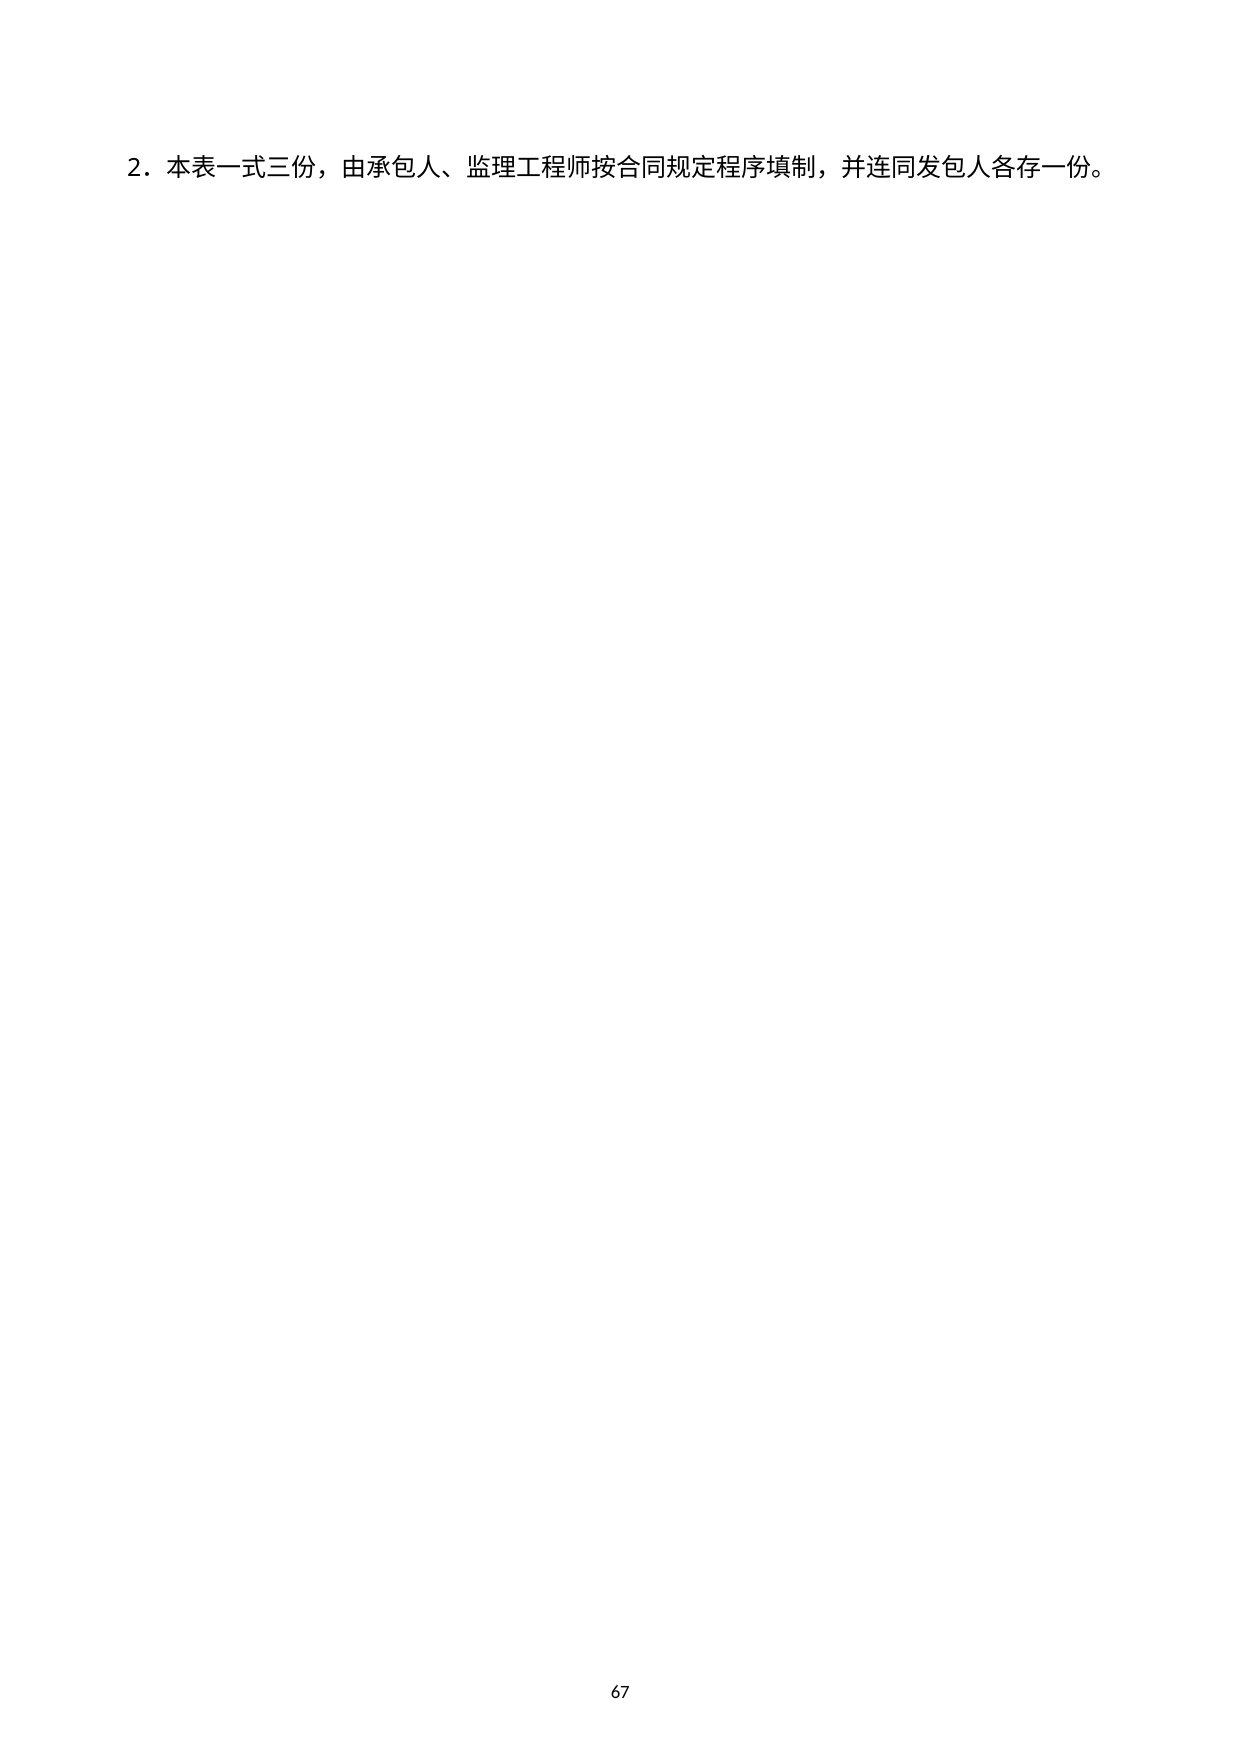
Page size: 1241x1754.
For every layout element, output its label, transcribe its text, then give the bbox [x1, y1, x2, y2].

text 2．本表一式三份，由承包人、监理工程师按合同规定程序填制，并连同发包人各存一份。 [77, 148, 1163, 184]
